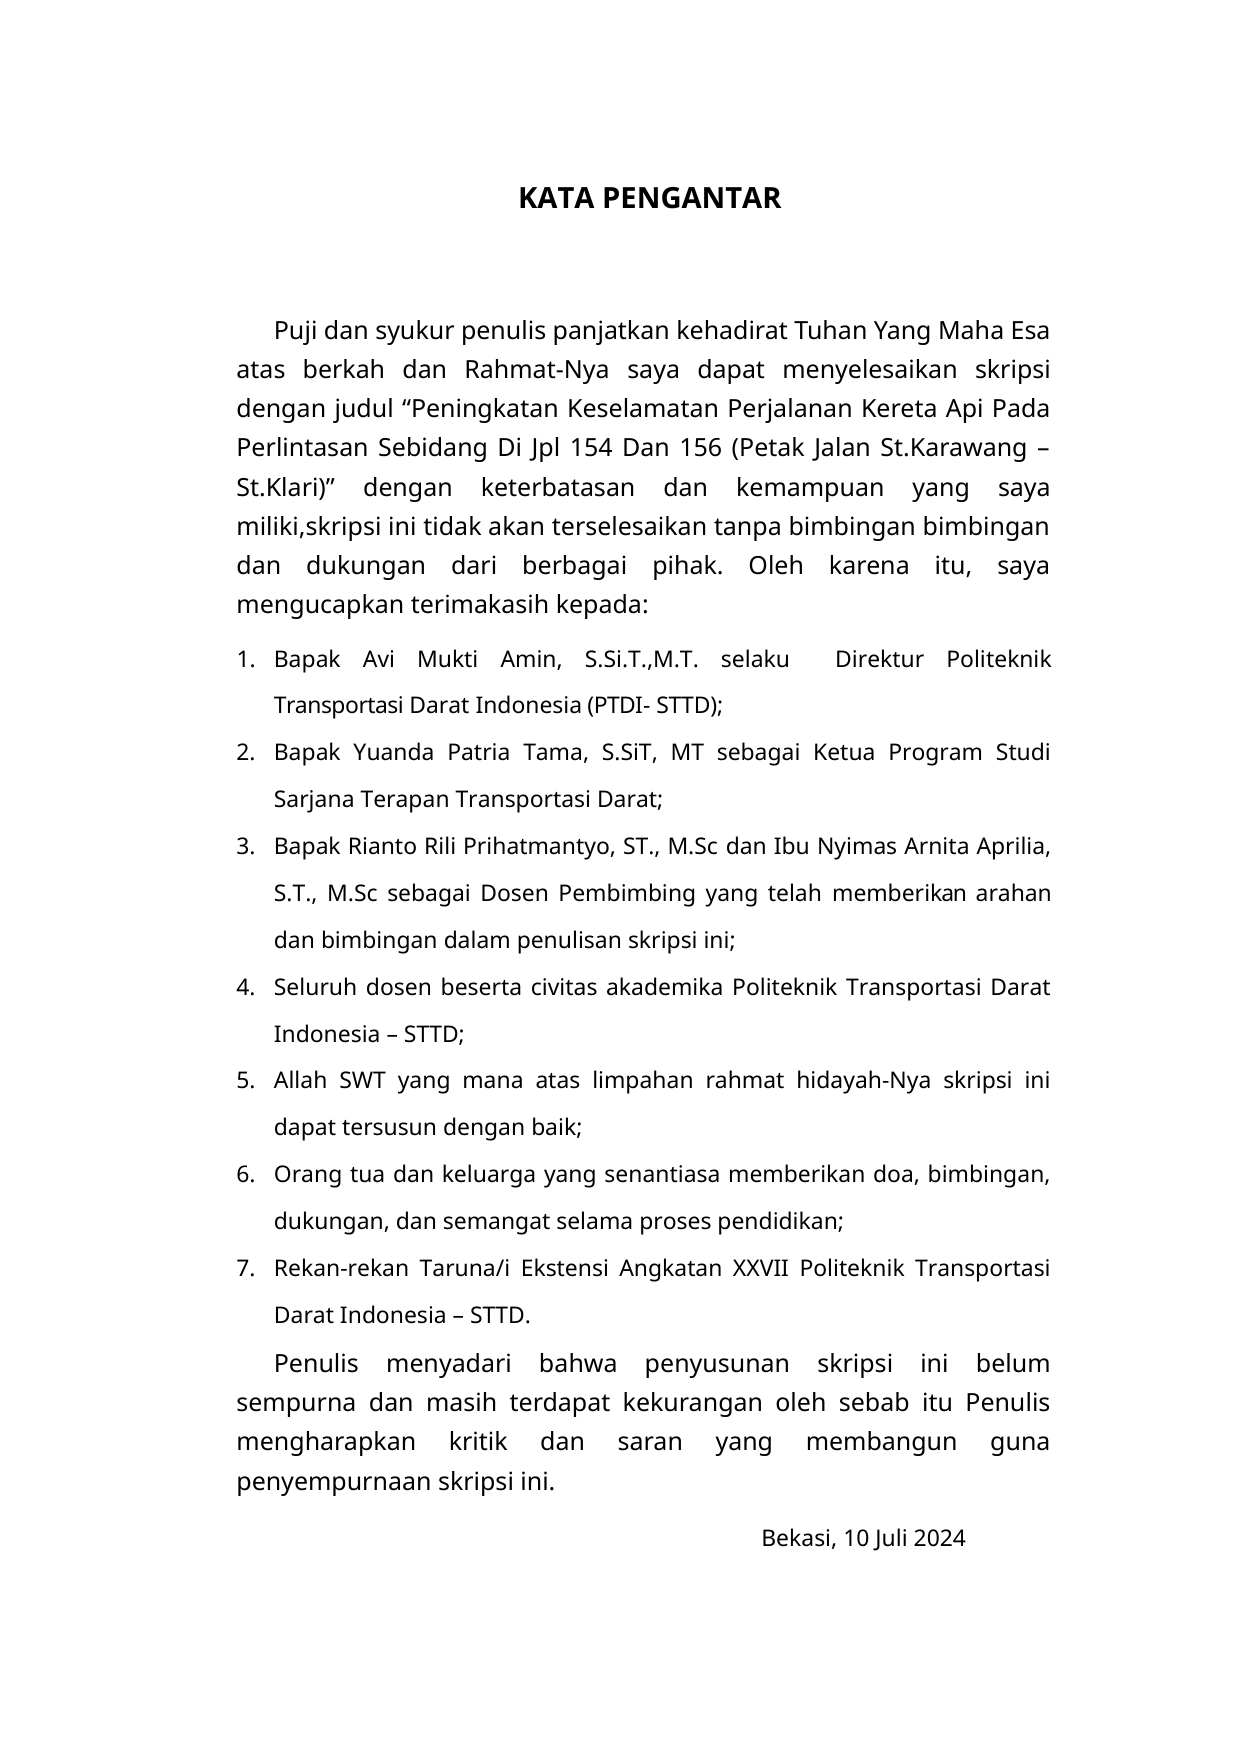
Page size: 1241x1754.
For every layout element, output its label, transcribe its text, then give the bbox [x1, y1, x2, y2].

subtitle KATA PENGANTAR [236, 177, 1063, 217]
list Bapak Rianto Rili Prihatmantyo, ST., M.Sc dan Ibu Nyimas Arnita Aprilia, S.T., M.Sc sebagai Dosen Pembimbing yang telah memberikan arahan dan bimbingan dalam penulisan skripsi ini; [236, 830, 1052, 955]
list Bapak Yuanda Patria Tama, S.SiT, MT sebagai Ketua Program Studi Sarjana Terapan Transportasi Darat; [236, 736, 1052, 814]
list Seluruh dosen beserta civitas akademika Politeknik Transportasi Darat Indonesia – STTD; [236, 971, 1052, 1049]
text Puji dan syukur penulis panjatkan kehadirat Tuhan Yang Maha Esa atas berkah dan Rahmat-Nya saya dapat menyelesaikan skripsi dengan judul “Peningkatan Keselamatan Perjalanan Kereta Api Pada Perlintasan Sebidang Di Jpl 154 Dan 156 (Petak Jalan St.Karawang – St.Klari)” dengan keterbatasan dan kemampuan yang saya miliki,skripsi ini tidak akan terselesaikan tanpa bimbingan bimbingan dan dukungan dari berbagai pihak. Oleh karena itu, saya mengucapkan terimakasih kepada: [236, 312, 1051, 621]
list Allah SWT yang mana atas limpahan rahmat hidayah-Nya skripsi ini dapat tersusun dengan baik; [236, 1064, 1052, 1142]
list Bapak Avi Mukti Amin, S.Si.T.,M.T. selaku Direktur Politeknik Transportasi Darat Indonesia (PTDI- STTD); [236, 642, 1052, 721]
text Bekasi, 10 Juli 2024 [729, 1522, 1052, 1553]
list Rekan-rekan Taruna/i Ekstensi Angkatan XXVII Politeknik Transportasi Darat Indonesia – STTD. [236, 1252, 1052, 1330]
text Penulis menyadari bahwa penyusunan skripsi ini belum sempurna dan masih terdapat kekurangan oleh sebab itu Penulis mengharapkan kritik dan saran yang membangun guna penyempurnaan skripsi ini. [236, 1346, 1051, 1497]
list Orang tua dan keluarga yang senantiasa memberikan doa, bimbingan, dukungan, dan semangat selama proses pendidikan; [236, 1158, 1052, 1236]
